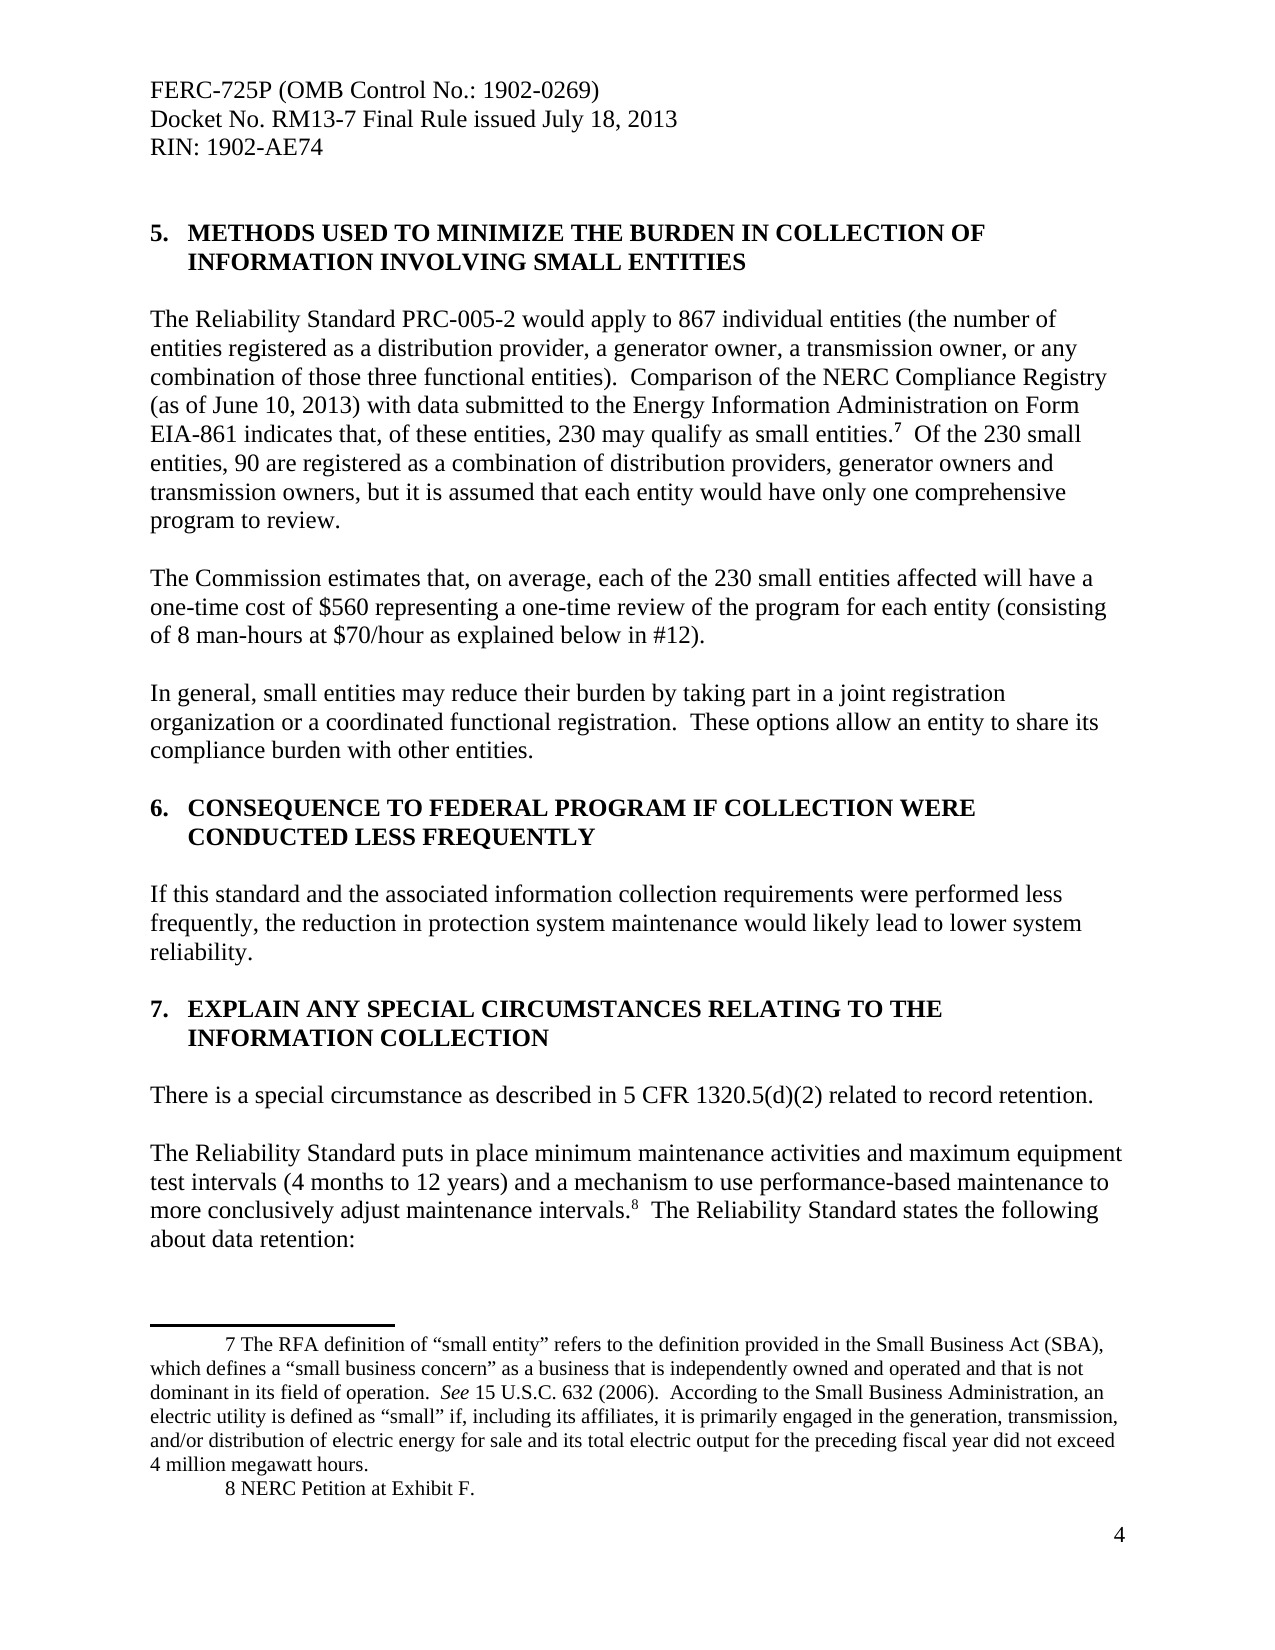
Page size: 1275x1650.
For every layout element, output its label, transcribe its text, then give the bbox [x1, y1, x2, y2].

text If this standard and the associated information collection requirements were performed less frequently, the reduction in protection system maintenance would likely lead to lower system reliability. [150, 879, 1125, 966]
text The Reliability Standard puts in place minimum maintenance activities and maximum equipment test intervals (4 months to 12 years) and a mechanism to use performance-based maintenance to more conclusively adjust maintenance intervals. The Reliability Standard states the following about data retention: [150, 1138, 1125, 1253]
list CONSEQUENCE TO FEDERAL PROGRAM IF COLLECTION WERE CONDUCTED LESS FREQUENTLY [150, 793, 1125, 851]
text In general, small entities may reduce their burden by taking part in a joint registration organization or a coordinated functional registration. These options allow an entity to share its compliance burden with other entities. [150, 678, 1125, 764]
text There is a special circumstance as described in 5 CFR 1320.5(d)(2) related to record retention. [150, 1081, 1125, 1109]
list EXPLAIN ANY SPECIAL CIRCUMSTANCES RELATING TO THE INFORMATION COLLECTION [150, 994, 1125, 1052]
text The Commission estimates that, on average, each of the 230 small entities affected will have a one-time cost of $560 representing a one-time review of the program for each entity (consisting of 8 man-hours at $70/hour as explained below in #12). [150, 563, 1125, 649]
text The Reliability Standard PRC-005-2 would apply to 867 individual entities (the number of entities registered as a distribution provider, a generator owner, a transmission owner, or any combination of those three functional entities). Comparison of the NERC Compliance Registry (as of June 10, 2013) with data submitted to the Energy Information Administration on Form EIA-861 indicates that, of these entities, 230 may qualify as small entities. Of the 230 small entities, 90 are registered as a combination of distribution providers, generator owners and transmission owners, but it is assumed that each entity would have only one comprehensive program to review. [150, 304, 1125, 534]
list METHODS USED TO MINIMIZE THE BURDEN IN COLLECTION OF INFORMATION INVOLVING SMALL ENTITIES [150, 218, 1125, 276]
